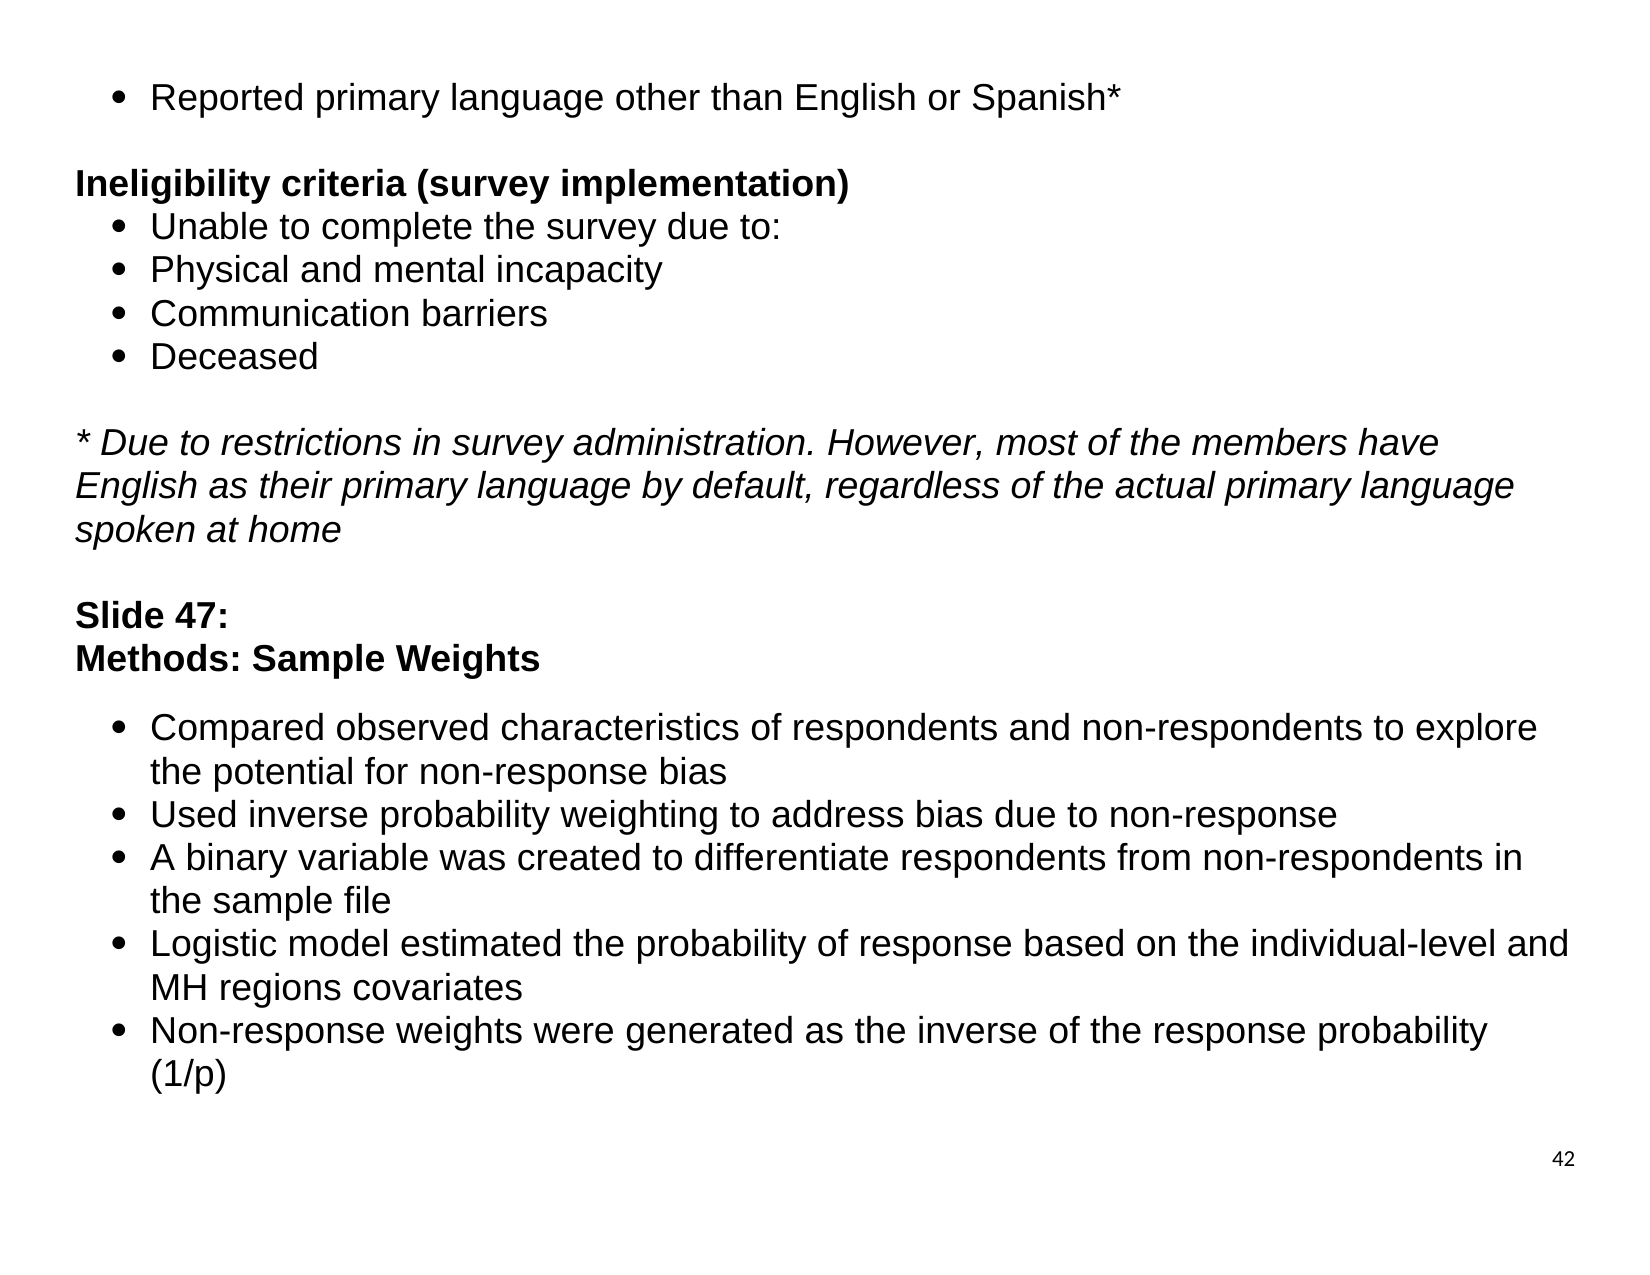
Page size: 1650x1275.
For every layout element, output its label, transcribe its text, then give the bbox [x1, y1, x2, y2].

list A binary variable was created to differentiate respondents from non-respondents in the sample file [112, 835, 1575, 922]
list Physical and mental incapacity [112, 248, 1575, 291]
subtitle Slide 47: Methods: Sample Weights [75, 593, 1575, 679]
list Compared observed characteristics of respondents and non-respondents to explore the potential for non-response bias [112, 706, 1575, 792]
list Communication barriers [112, 291, 1575, 334]
list Unable to complete the survey due to: [112, 204, 1575, 248]
text Ineligibility criteria (survey implementation) [75, 161, 1575, 204]
list Non-response weights were generated as the inverse of the response probability (1/p) [112, 1008, 1575, 1094]
text * Due to restrictions in survey administration. However, most of the members have English as their primary language by default, regardless of the actual primary language spoken at home [75, 421, 1575, 550]
list Logistic model estimated the probability of response based on the individual-level and MH regions covariates [112, 922, 1575, 1008]
list Reported primary language other than English or Spanish* [112, 75, 1575, 118]
list Deceased [112, 334, 1575, 377]
list Used inverse probability weighting to address bias due to non-response [112, 792, 1575, 835]
